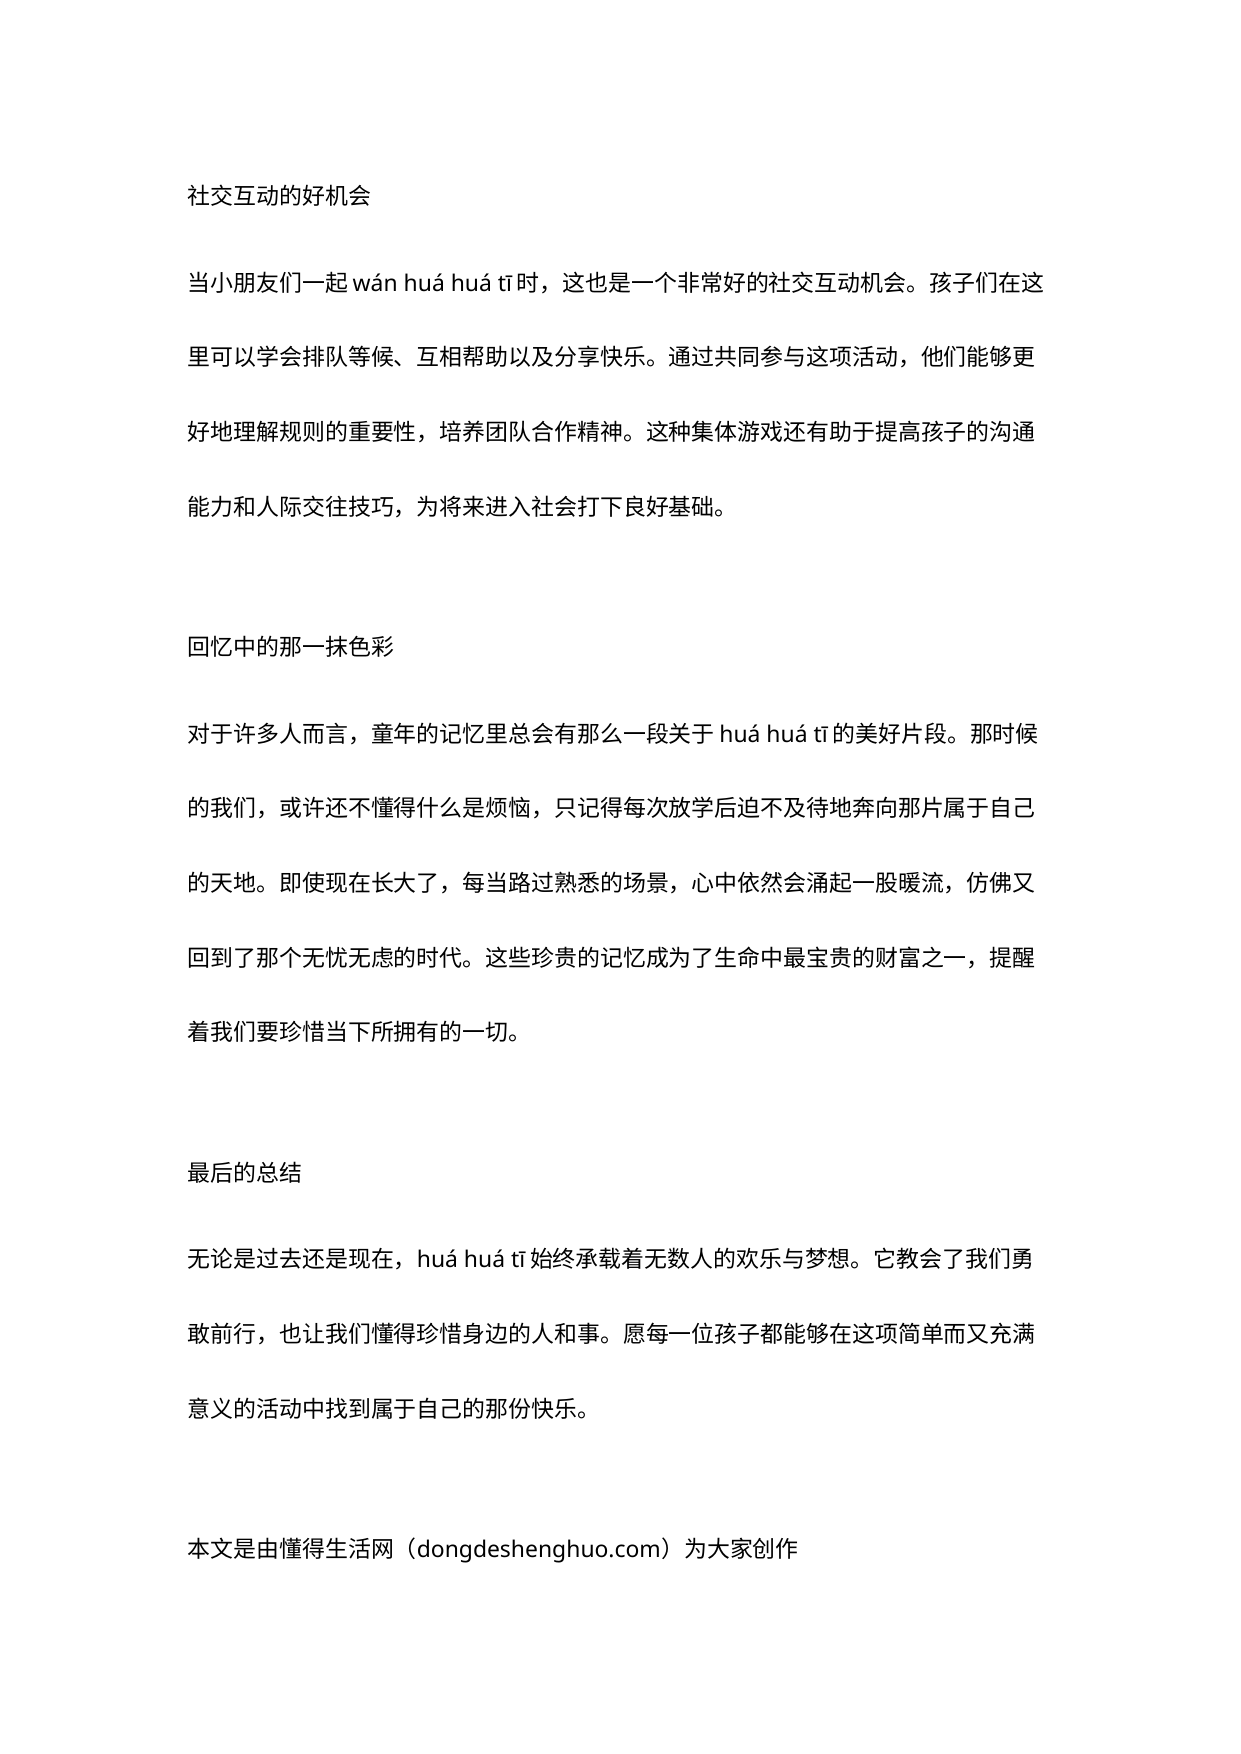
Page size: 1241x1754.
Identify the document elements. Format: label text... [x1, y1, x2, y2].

text 本文是由懂得生活网（dongdeshenghuo.com）为大家创作 [187, 1515, 1053, 1580]
text 回忆中的那一抹色彩 [187, 613, 1053, 678]
text 社交互动的好机会 [187, 162, 1053, 227]
text 对于许多人而言，童年的记忆里总会有那么一段关于huá huá tī的美好片段。那时候的我们，或许还不懂得什么是烦恼，只记得每次放学后迫不及待地奔向那片属于自己的天地。即使现在长大了，每当路过熟悉的场景，心中依然会涌起一股暖流，仿佛又回到了那个无忧无虑的时代。这些珍贵的记忆成为了生命中最宝贵的财富之一，提醒着我们要珍惜当下所拥有的一切。 [187, 699, 1053, 1063]
text 当小朋友们一起wán huá huá tī时，这也是一个非常好的社交互动机会。孩子们在这里可以学会排队等候、互相帮助以及分享快乐。通过共同参与这项活动，他们能够更好地理解规则的重要性，培养团队合作精神。这种集体游戏还有助于提高孩子的沟通能力和人际交往技巧，为将来进入社会打下良好基础。 [187, 248, 1053, 538]
text 无论是过去还是现在，huá huá tī始终承载着无数人的欢乐与梦想。它教会了我们勇敢前行，也让我们懂得珍惜身边的人和事。愿每一位孩子都能够在这项简单而又充满意义的活动中找到属于自己的那份快乐。 [187, 1225, 1053, 1440]
text 最后的总结 [187, 1139, 1053, 1204]
